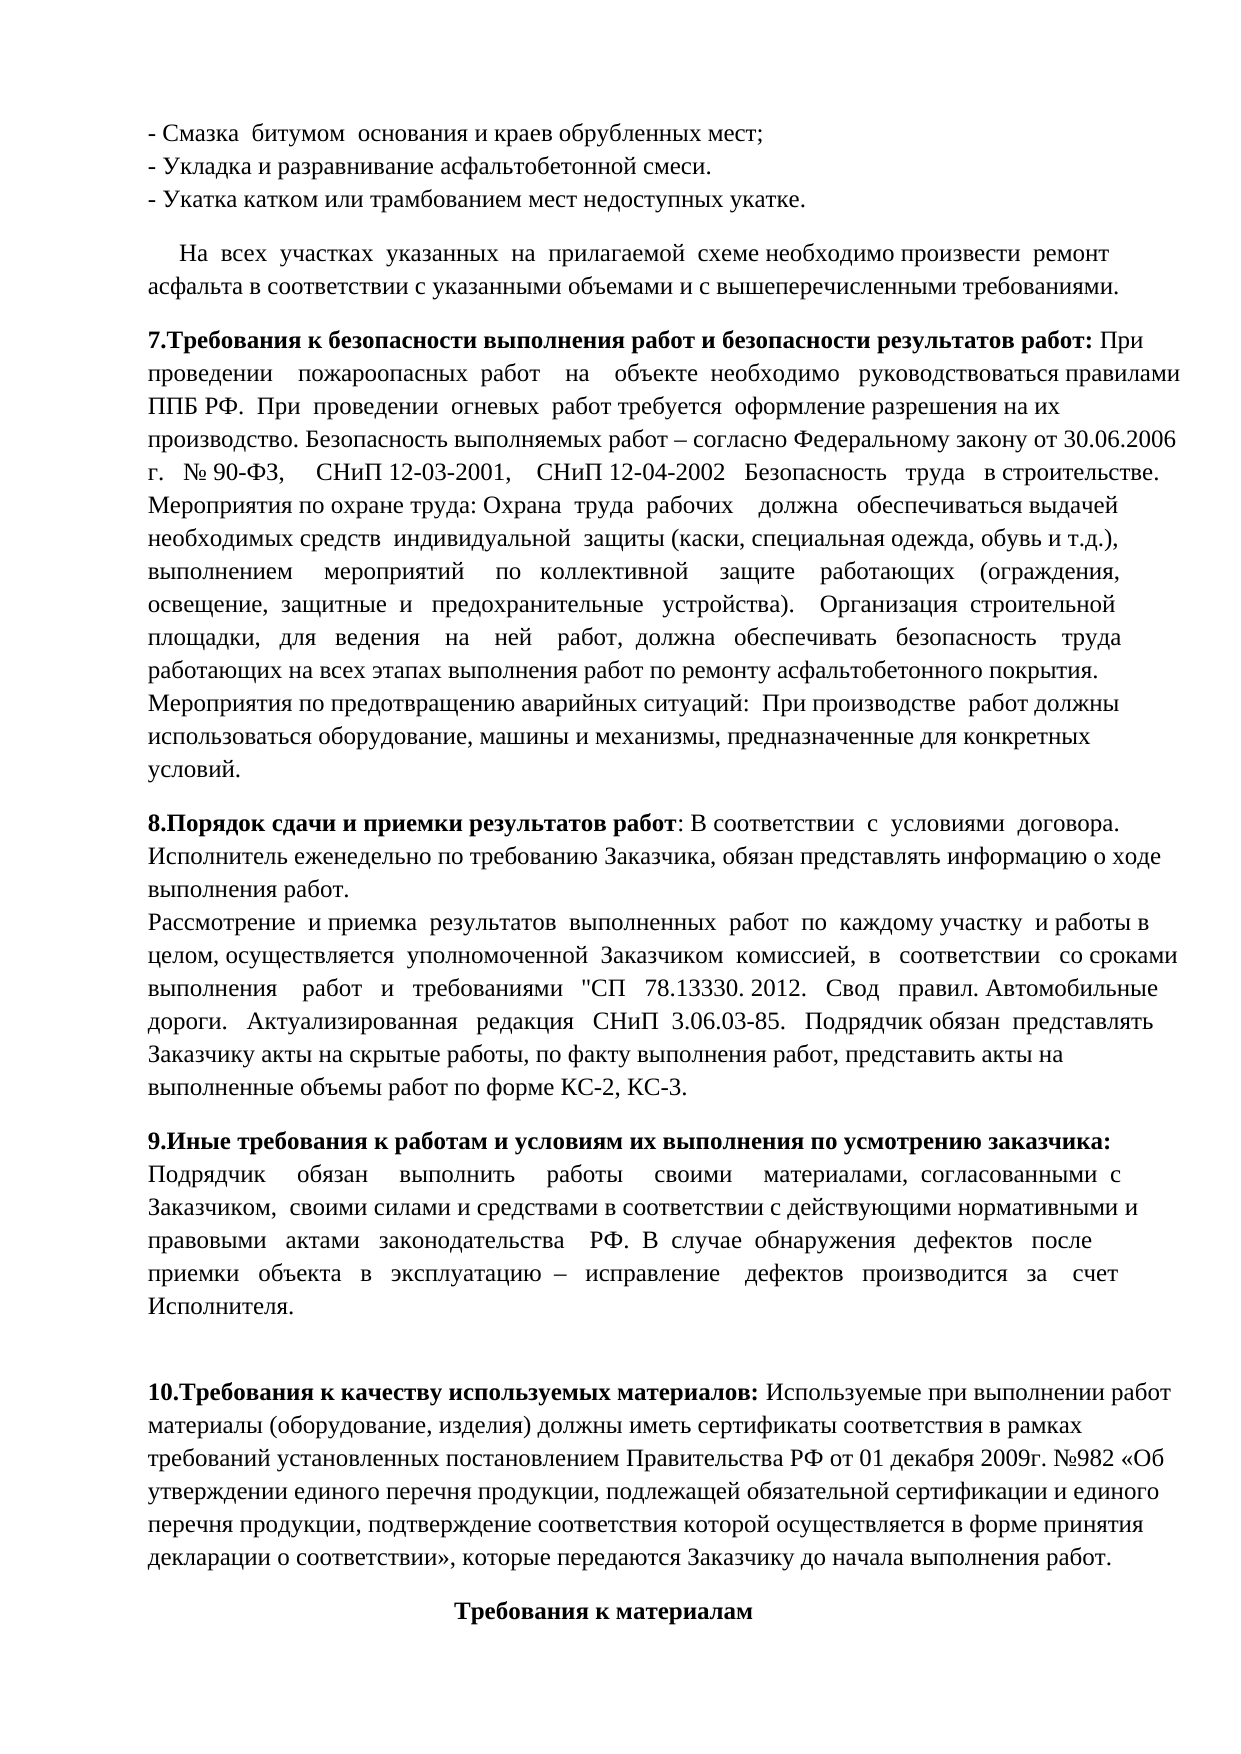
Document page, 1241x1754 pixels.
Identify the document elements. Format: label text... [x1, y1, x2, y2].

text На всех участках указанных на прилагаемой схеме необходимо произвести ремонт асфальта в соответствии с указанными объемами и с вышеперечисленными требованиями. [148, 238, 1181, 300]
text 10.Требования к качеству используемых материалов: Используемые при выполнении работ материалы (оборудование, изделия) должны иметь сертификаты соответствия в рамках требований установленных постановлением Правительства РФ от 01 декабря 2009г. №982 «Об утверждении единого перечня продукции, подлежащей обязательной сертификации и единого перечня продукции, подтверждение соответствия которой осуществляется в форме принятия декларации о соответствии», которые передаются Заказчику до начала выполнения работ. [148, 1377, 1181, 1571]
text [148, 118, 1181, 213]
text Требования к материалам [148, 1596, 1181, 1625]
text 7.Требования к безопасности выполнения работ и безопасности результатов работ: При проведении пожароопасных работ на объекте необходимо руководствоваться правилами ППБ РФ. При проведении огневых работ требуется оформление разрешения на их производство. Безопасность выполняемых работ – согласно Федеральному закону от 30.06.2006 г. № 90-ФЗ, СНиП 12-03-2001, СНиП 12-04-2002 Безопасность труда в строительстве. Мероприятия по охране труда: Охрана труда рабочих должна обеспечиваться выдачей необходимых средств индивидуальной защиты (каски, специальная одежда, обувь и т.д.), выполнением мероприятий по коллективной защите работающих (ограждения, освещение, защитные и предохранительные устройства). Организация строительной площадки, для ведения на ней работ, должна обеспечивать безопасность труда работающих на всех этапах выполнения работ по ремонту асфальтобетонного покрытия. Мероприятия по предотвращению аварийных ситуаций: При производстве работ должны использоваться оборудование, машины и механизмы, предназначенные для конкретных условий. [148, 325, 1181, 783]
text 9.Иные требования к работам и условиям их выполнения по усмотрению заказчика: Подрядчик обязан выполнить работы своими материалами, согласованными с Заказчиком, своими силами и средствами в соответствии с действующими нормативными и правовыми актами законодательства РФ. В случае обнаружения дефектов после приемки объекта в эксплуатацию – исправление дефектов производится за счет Исполнителя. [148, 1126, 1181, 1352]
text 8.Порядок сдачи и приемки результатов работ: В соответствии с условиями договора. Исполнитель еженедельно по требованию Заказчика, обязан представлять информацию о ходе выполнения работ. Рассмотрение и приемка результатов выполненных работ по каждому участку и работы в целом, осуществляется уполномоченной Заказчиком комиссией, в соответствии со сроками выполнения работ и требованиями "СП 78.13330. 2012. Свод правил. Автомобильные дороги. Актуализированная редакция СНиП 3.06.03-85. Подрядчик обязан представлять Заказчику акты на скрытые работы, по факту выполнения работ, представить акты на выполненные объемы работ по форме КС-2, КС-3. [148, 808, 1181, 1101]
